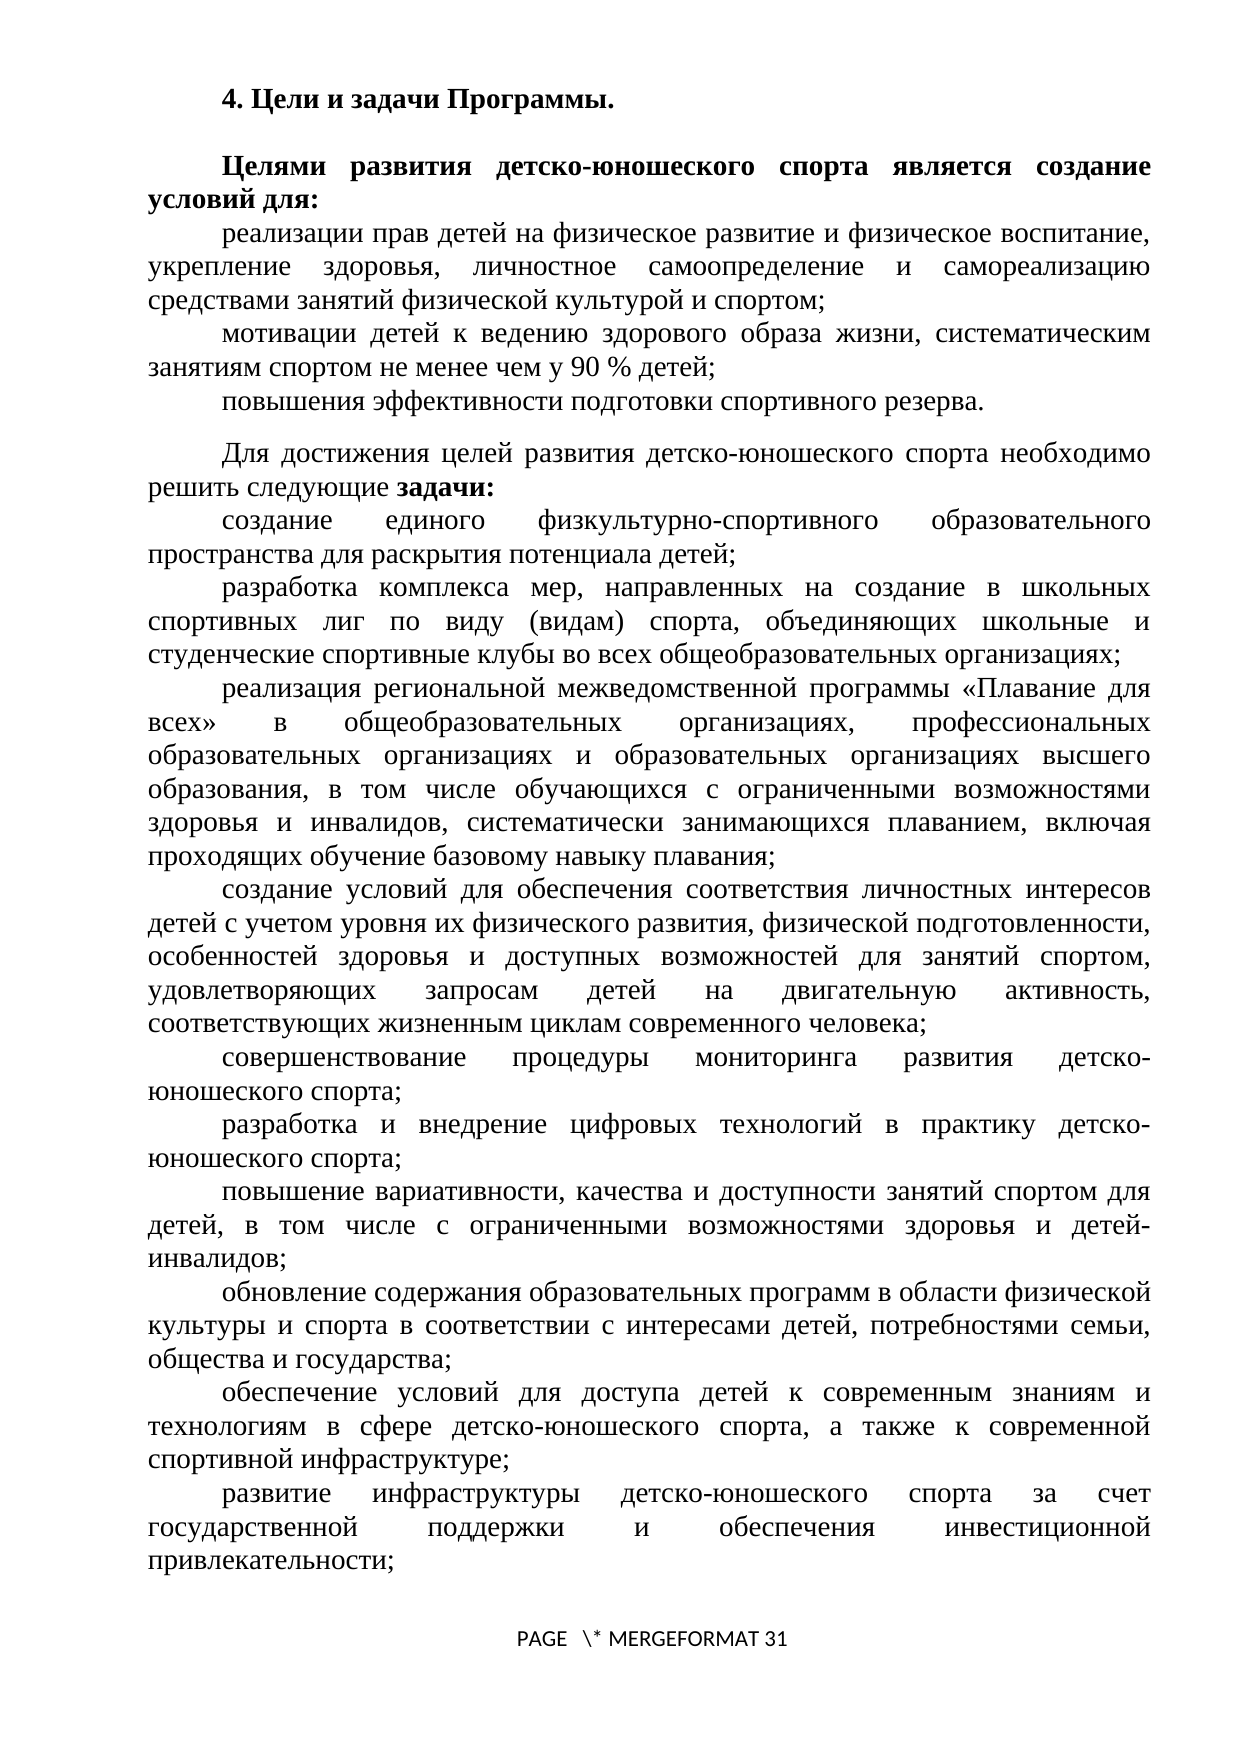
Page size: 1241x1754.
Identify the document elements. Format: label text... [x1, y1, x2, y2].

text разработка и внедрение цифровых технологий в практику детско-юношеского спорта; [148, 1106, 1152, 1173]
text создание условий для обеспечения соответствия личностных интересов детей с учетом уровня их физического развития, физической подготовленности, особенностей здоровья и доступных возможностей для занятий спортом, удовлетворяющих запросам детей на двигательную активность, соответствующих жизненным циклам современного человека; [148, 871, 1152, 1039]
text Целями развития детско-юношеского спорта является создание условий для: [148, 148, 1152, 215]
text совершенствование процедуры мониторинга развития детско-юношеского спорта; [148, 1039, 1152, 1106]
text развитие инфраструктуры детско-юношеского спорта за счет государственной поддержки и обеспечения инвестиционной привлекательности; [148, 1475, 1152, 1576]
text обеспечение условий для доступа детей к современным знаниям и технологиям в сфере детско-юношеского спорта, а также к современной спортивной инфраструктуре; [148, 1374, 1152, 1475]
text Для достижения целей развития детско-юношеского спорта необходимо решить следующие задачи: [148, 435, 1152, 502]
text мотивации детей к ведению здорового образа жизни, систематическим занятиям спортом не менее чем у 90 % детей; [148, 316, 1152, 383]
text реализации прав детей на физическое развитие и физическое воспитание, укрепление здоровья, личностное самоопределение и самореализацию средствами занятий физической культурой и спортом; [148, 215, 1152, 316]
text разработка комплекса мер, направленных на создание в школьных спортивных лиг по виду (видам) спорта, объединяющих школьные и студенческие спортивные клубы во всех общеобразовательных организациях; [148, 569, 1152, 670]
text повышения эффективности подготовки спортивного резерва. [148, 383, 1152, 416]
text реализация региональной межведомственной программы «Плавание для всех» в общеобразовательных организациях, профессиональных образовательных организациях и образовательных организациях высшего образования, в том числе обучающихся с ограниченными возможностями здоровья и инвалидов, систематически занимающихся плаванием, включая проходящих обучение базовому навыку плавания; [148, 670, 1152, 871]
text повышение вариативности, качества и доступности занятий спортом для детей, в том числе с ограниченными возможностями здоровья и детей-инвалидов; [148, 1173, 1152, 1274]
text создание единого физкультурно-спортивного образовательного пространства для раскрытия потенциала детей; [148, 502, 1152, 569]
text обновление содержания образовательных программ в области физической культуры и спорта в соответствии с интересами детей, потребностями семьи, общества и государства; [148, 1274, 1152, 1374]
text 4. Цели и задачи Программы. [148, 81, 1152, 114]
